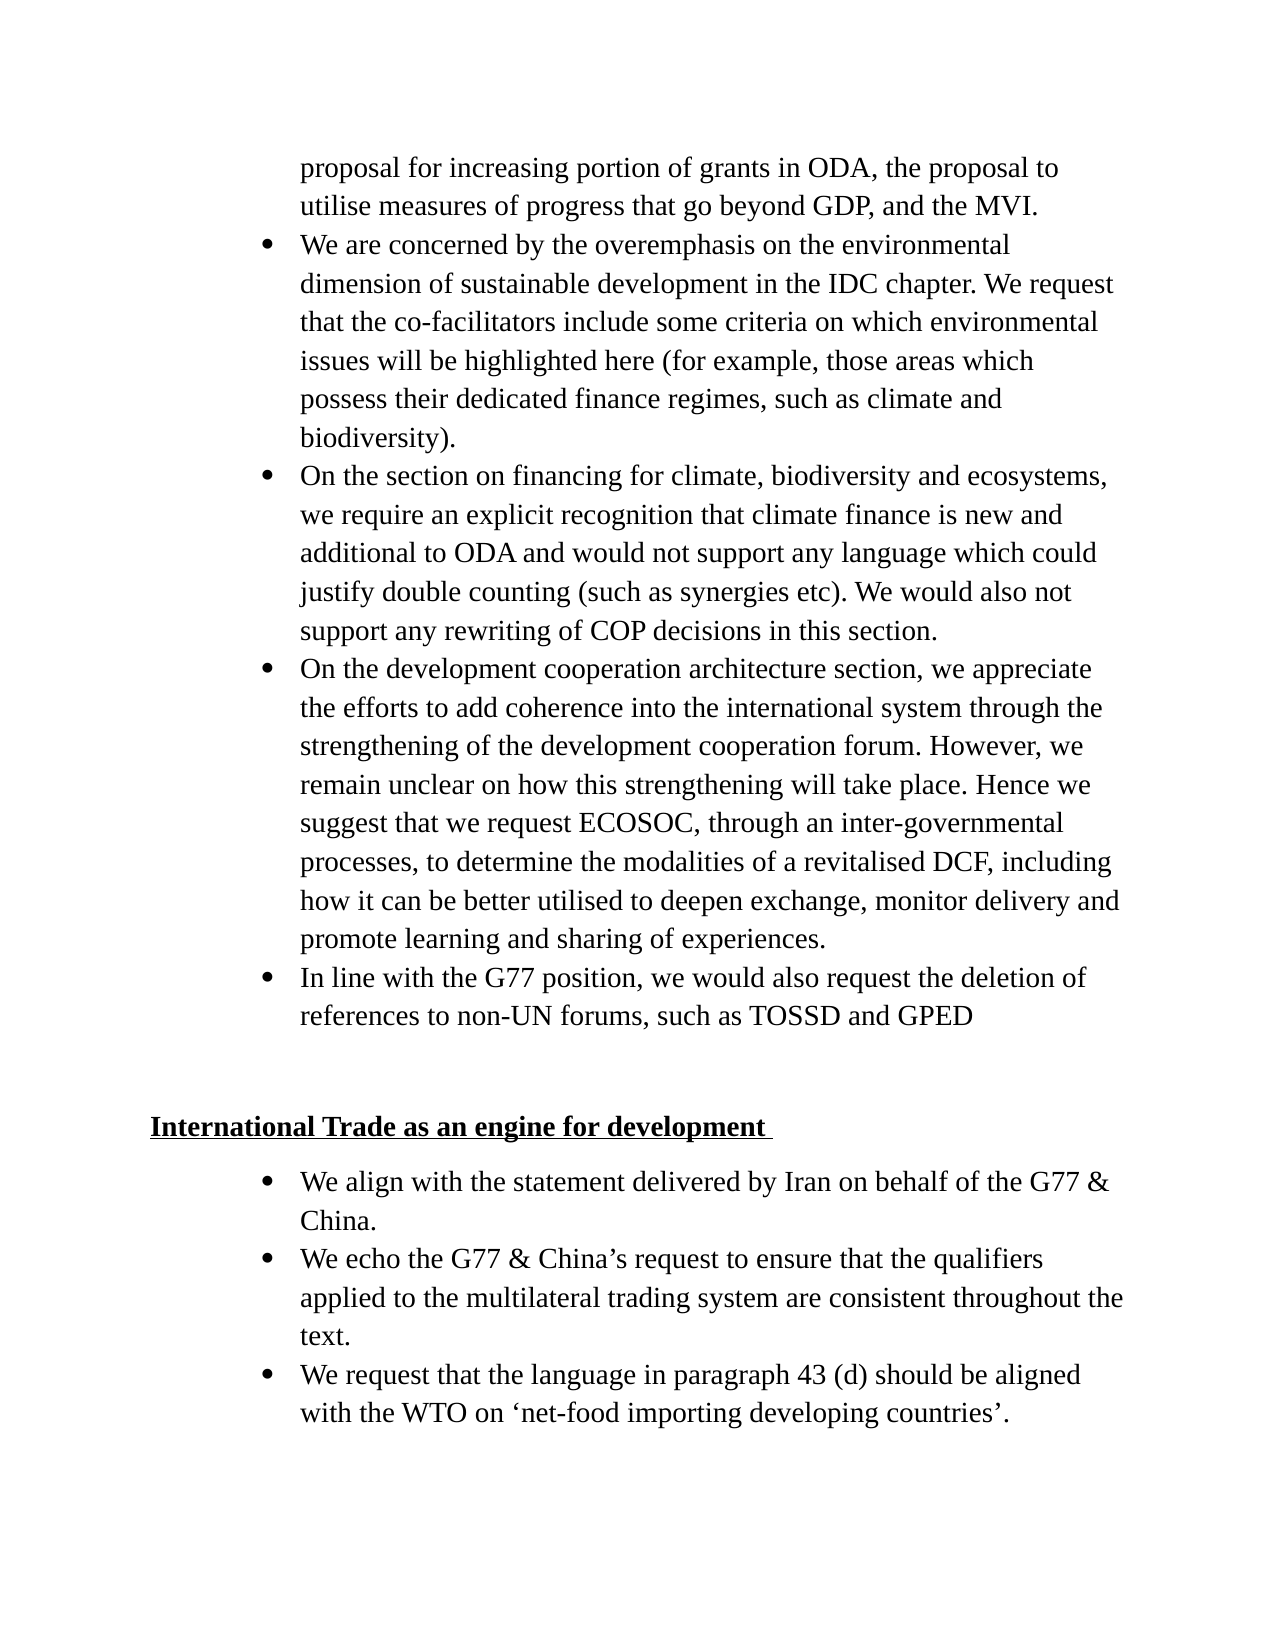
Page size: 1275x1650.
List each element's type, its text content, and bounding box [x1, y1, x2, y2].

list We align with the statement delivered by Iran on behalf of the G77 & China. [262, 1164, 1125, 1236]
list We request that the language in paragraph 43 (d) should be aligned with the WTO on ‘net-food importing developing countries’. [262, 1357, 1125, 1429]
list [262, 150, 1125, 222]
list We are concerned by the overemphasis on the environmental dimension of sustainable development in the IDC chapter. We request that the co-facilitators include some criteria on which environmental issues will be highlighted here (for example, those areas which possess their dedicated finance regimes, such as climate and biodiversity). [262, 227, 1125, 453]
list In line with the G77 position, we would also request the deletion of references to non-UN forums, such as TOSSD and GPED [262, 960, 1125, 1032]
list On the development cooperation architecture section, we appreciate the efforts to add coherence into the international system through the strengthening of the development cooperation forum. However, we remain unclear on how this strengthening will take place. Hence we suggest that we request ECOSOC, through an inter-governmental processes, to determine the modalities of a revitalised DCF, including how it can be better utilised to deepen exchange, monitor delivery and promote learning and sharing of experiences. [262, 651, 1125, 955]
list On the section on financing for climate, biodiversity and ecosystems, we require an explicit recognition that climate finance is new and additional to ODA and would not support any language which could justify double counting (such as synergies etc). We would also not support any rewriting of COP decisions in this section. [262, 458, 1125, 646]
text International Trade as an engine for development [150, 1109, 1125, 1142]
list We echo the G77 & China’s request to ensure that the qualifiers applied to the multilateral trading system are consistent throughout the text. [262, 1241, 1125, 1352]
